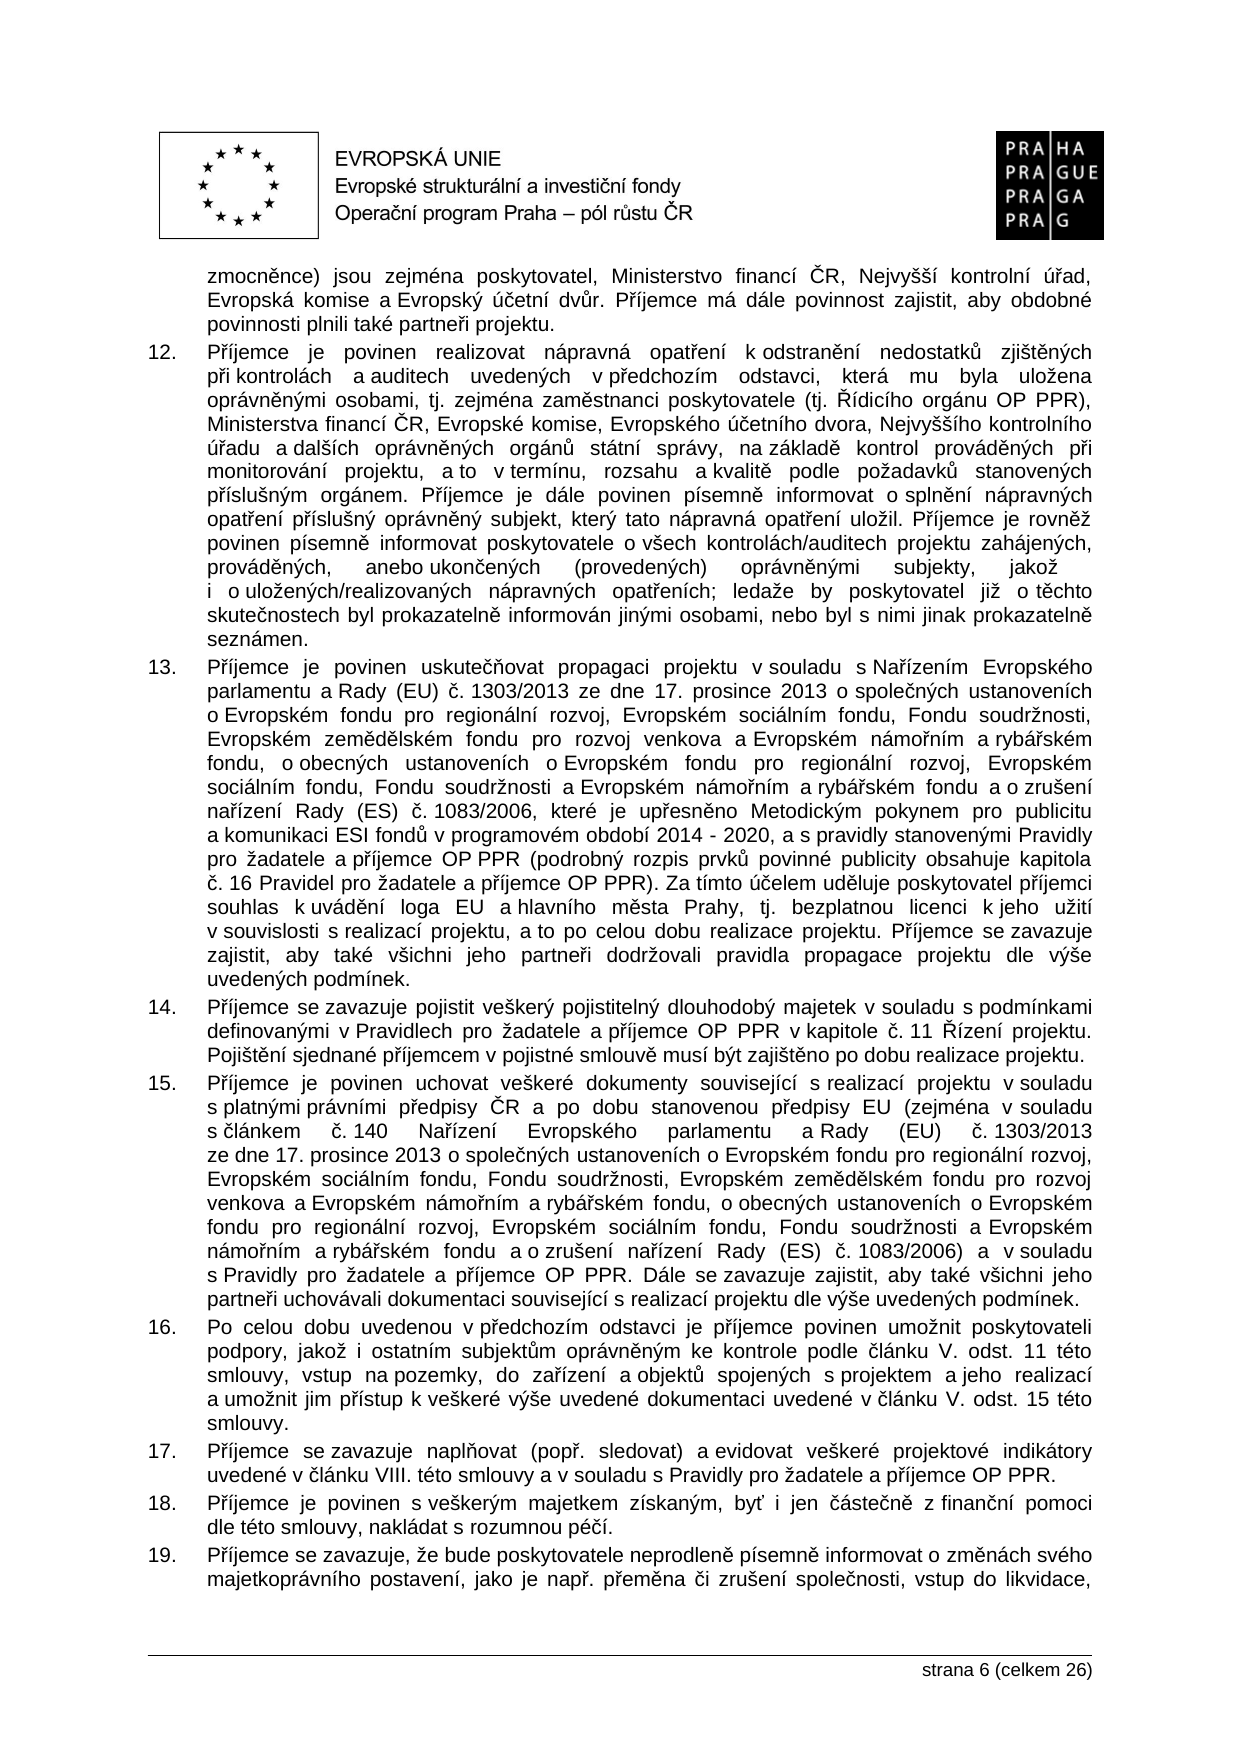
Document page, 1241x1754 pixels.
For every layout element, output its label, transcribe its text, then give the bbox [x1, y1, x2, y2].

picture [158, 131, 697, 240]
list Příjemce je povinen s veškerým majetkem získaným, byť i jen částečně z finanční pomoci dle této smlouvy, nakládat s rozumnou péčí. [148, 1491, 1092, 1538]
list Příjemce se zavazuje pojistit veškerý pojistitelný dlouhodobý majetek v souladu s podmínkami definovanými v Pravidlech pro žadatele a příjemce OP PPR v kapitole č. 11 Řízení projektu. Pojištění sjednané příjemcem v pojistné smlouvě musí být zajištěno po dobu realizace projektu. [148, 995, 1092, 1067]
list Příjemce je povinen uskutečňovat propagaci projektu v souladu s Nařízením Evropského parlamentu a Rady (EU) č. 1303/2013 ze dne 17. prosince 2013 o společných ustanoveních o Evropském fondu pro regionální rozvoj, Evropském sociálním fondu, Fondu soudržnosti, Evropském zemědělském fondu pro rozvoj venkova a Evropském námořním a rybářském fondu, o obecných ustanoveních o Evropském fondu pro regionální rozvoj, Evropském sociálním fondu, Fondu soudržnosti a Evropském námořním a rybářském fondu a o zrušení nařízení Rady (ES) č. 1083/2006, které je upřesněno Metodickým pokynem pro publicitu a komunikaci ESI fondů v programovém období 2014 - 2020, a s pravidly stanovenými Pravidly pro žadatele a příjemce OP PPR (podrobný rozpis prvků povinné publicity obsahuje kapitola č. 16 Pravidel pro žadatele a příjemce OP PPR). Za tímto účelem uděluje poskytovatel příjemci souhlas k uvádění loga EU a hlavního města Prahy, tj. bezplatnou licenci k jeho užití v souvislosti s realizací projektu, a to po celou dobu realizace projektu. Příjemce se zavazuje zajistit, aby také všichni jeho partneři dodržovali pravidla propagace projektu dle výše uvedených podmínek. [148, 655, 1092, 991]
picture [996, 131, 1104, 240]
list Příjemce je povinen realizovat nápravná opatření k odstranění nedostatků zjištěných při kontrolách a auditech uvedených v předchozím odstavci, která mu byla uložena oprávněnými osobami, tj. zejména zaměstnanci poskytovatele (tj. Řídicího orgánu OP PPR), Ministerstva financí ČR, Evropské komise, Evropského účetního dvora, Nejvyššího kontrolního úřadu a dalších oprávněných orgánů státní správy, na základě kontrol prováděných při monitorování projektu, a to v termínu, rozsahu a kvalitě podle požadavků stanovených příslušným orgánem. Příjemce je dále povinen písemně informovat o splnění nápravných opatření příslušný oprávněný subjekt, který tato nápravná opatření uložil. Příjemce je rovněž povinen písemně informovat poskytovatele o všech kontrolách/auditech projektu zahájených, prováděných, anebo ukončených (provedených) oprávněnými subjekty, jakož i o uložených/realizovaných nápravných opatřeních; ledaže by poskytovatel již o těchto skutečnostech byl prokazatelně informován jinými osobami, nebo byl s nimi jinak prokazatelně seznámen. [148, 339, 1092, 651]
list Příjemce je povinen uchovat veškeré dokumenty související s realizací projektu v souladu s platnými právními předpisy ČR a po dobu stanovenou předpisy EU (zejména v souladu s článkem č. 140 Nařízení Evropského parlamentu a Rady (EU) č. 1303/2013 ze dne 17. prosince 2013 o společných ustanoveních o Evropském fondu pro regionální rozvoj, Evropském sociálním fondu, Fondu soudržnosti, Evropském zemědělském fondu pro rozvoj venkova a Evropském námořním a rybářském fondu, o obecných ustanoveních o Evropském fondu pro regionální rozvoj, Evropském sociálním fondu, Fondu soudržnosti a Evropském námořním a rybářském fondu a o zrušení nařízení Rady (ES) č. 1083/2006) a v souladu s Pravidly pro žadatele a příjemce OP PPR. Dále se zavazuje zajistit, aby také všichni jeho partneři uchovávali dokumentaci související s realizací projektu dle výše uvedených podmínek. [148, 1071, 1092, 1310]
list Příjemce se zavazuje naplňovat (popř. sledovat) a evidovat veškeré projektové indikátory uvedené v článku VIII. této smlouvy a v souladu s Pravidly pro žadatele a příjemce OP PPR. [148, 1438, 1092, 1486]
list Po celou dobu uvedenou v předchozím odstavci je příjemce povinen umožnit poskytovateli podpory, jakož i ostatním subjektům oprávněným ke kontrole podle článku V. odst. 11 této smlouvy, vstup na pozemky, do zařízení a objektů spojených s projektem a jeho realizací a umožnit jim přístup k veškeré výše uvedené dokumentaci uvedené v článku V. odst. 15 této smlouvy. [148, 1314, 1092, 1434]
